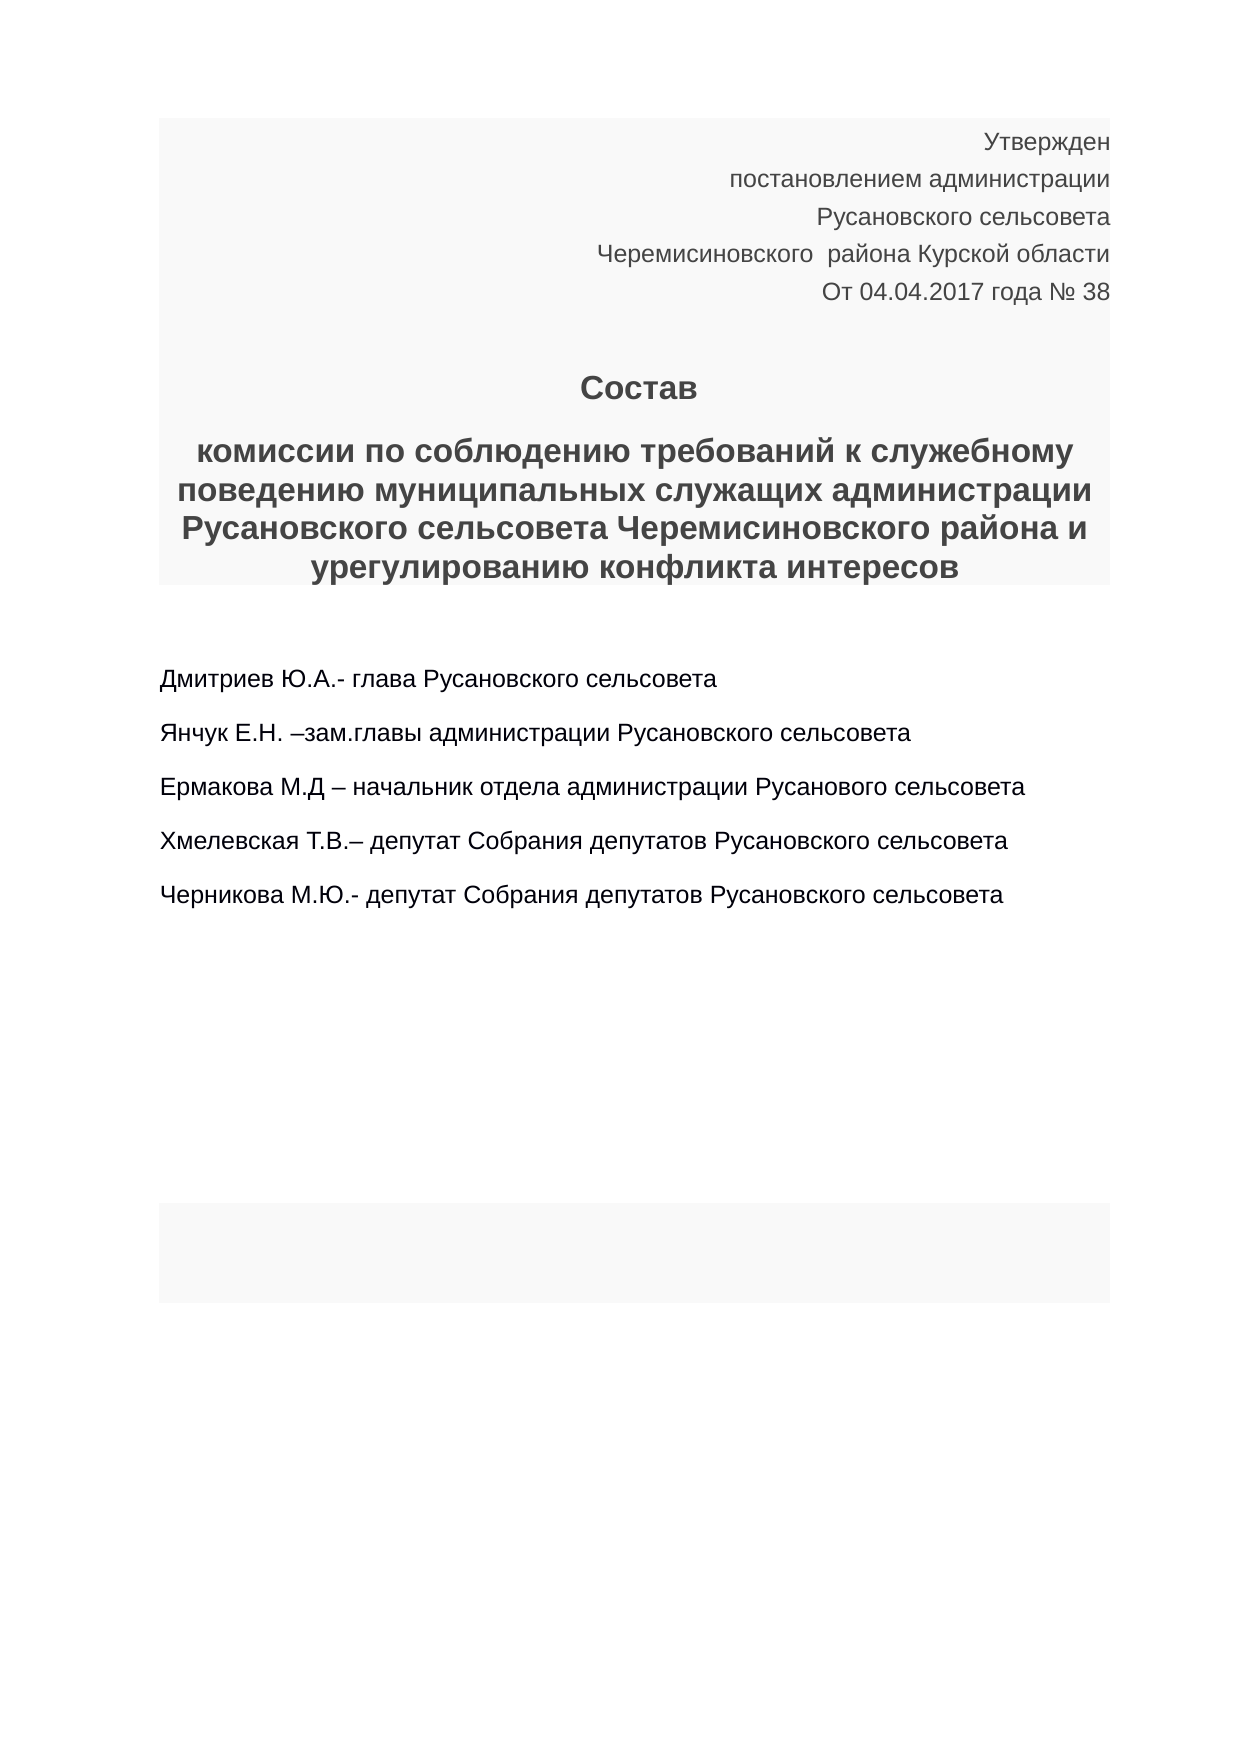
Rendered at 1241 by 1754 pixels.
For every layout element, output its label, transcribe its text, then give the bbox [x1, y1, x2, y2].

text Состав [159, 368, 1110, 407]
text Дмитриев Ю.А.- глава Русановского сельсовета [159, 664, 1110, 693]
text От 04.04.2017 года № 38 [159, 268, 1110, 306]
text Ермакова М.Д – начальник отдела администрации Русанового сельсовета [159, 772, 1110, 801]
text Утвержден [159, 118, 1110, 156]
text Русановского сельсовета [159, 193, 1110, 231]
text комиссии по соблюдению требований к служебному поведению муниципальных служащих администрации Русановского сельсовета Черемисиновского района и урегулированию конфликта интересов [159, 432, 1110, 585]
text Хмелевская Т.В.– депутат Собрания депутатов Русановского сельсовета [159, 826, 1110, 854]
text постановлением администрации [159, 156, 1110, 193]
text Черемисиновского района Курской области [159, 231, 1110, 268]
text Янчук Е.Н. –зам.главы администрации Русановского сельсовета [159, 718, 1110, 747]
text Черникова М.Ю.- депутат Собрания депутатов Русановского сельсовета [159, 879, 1110, 908]
